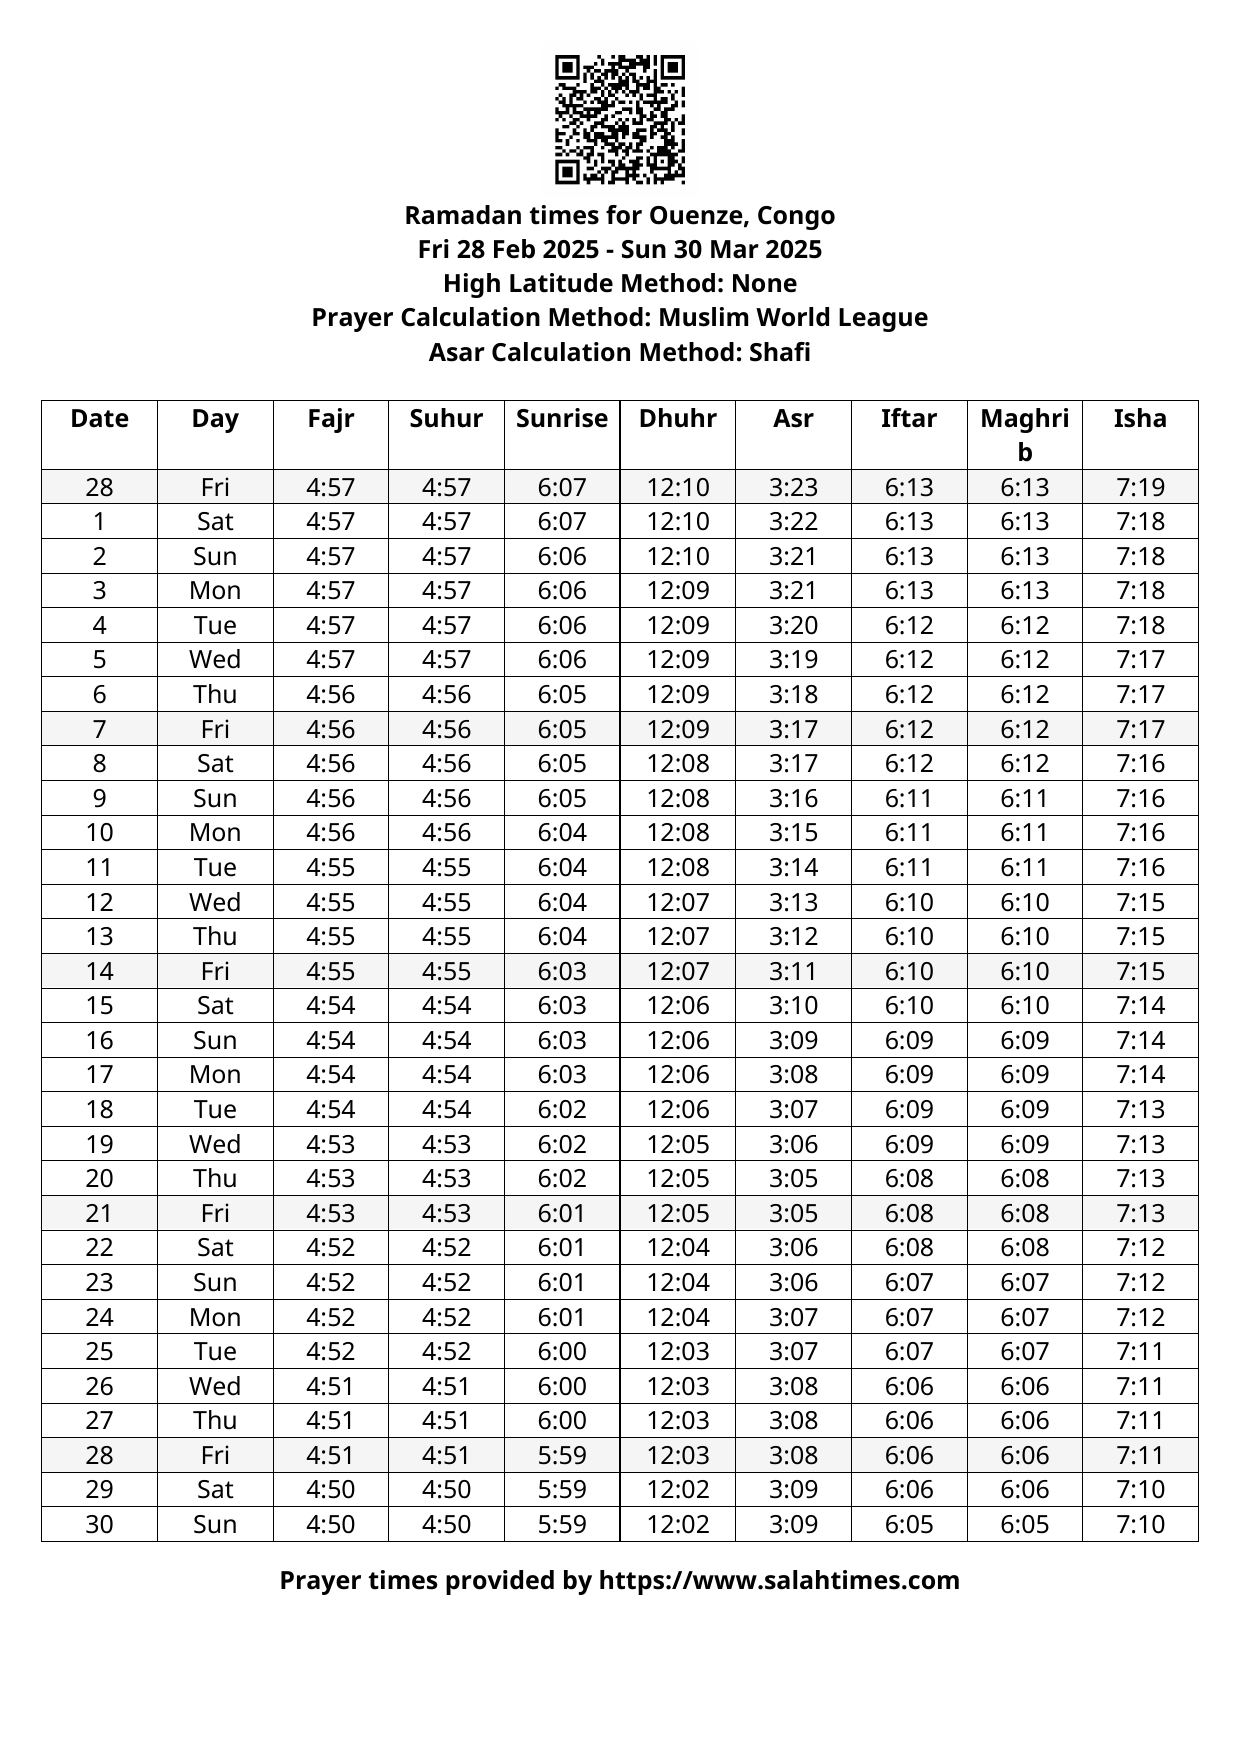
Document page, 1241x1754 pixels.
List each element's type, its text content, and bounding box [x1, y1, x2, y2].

table_cell 7:11 [1083, 1369, 1198, 1402]
table_cell 7:16 [1083, 816, 1198, 849]
table_cell 7:14 [1083, 1058, 1198, 1091]
table_cell Tue [158, 1092, 273, 1126]
table_cell 6:04 [505, 885, 619, 918]
table_cell 9 [42, 781, 157, 814]
table_cell 4:56 [274, 677, 388, 711]
table_cell 7:19 [1083, 470, 1198, 503]
table_cell 3:08 [736, 1438, 851, 1472]
table_cell 6:11 [968, 850, 1082, 884]
table_cell 4:54 [389, 1058, 504, 1091]
table_cell 6:07 [852, 1300, 967, 1333]
table_cell 6:02 [505, 1161, 619, 1195]
table_cell 4:54 [274, 1023, 388, 1057]
table_cell 4:57 [389, 608, 504, 642]
table_cell 28 [42, 470, 157, 503]
table_cell Sun [158, 1023, 273, 1057]
table_cell Sat [158, 1473, 273, 1506]
table_cell Tue [158, 1334, 273, 1368]
table_cell 7:13 [1083, 1196, 1198, 1229]
table_cell 21 [42, 1196, 157, 1229]
table_cell 3:15 [736, 816, 851, 849]
table_cell 12:06 [621, 1092, 735, 1126]
table_cell 8 [42, 746, 157, 780]
table_cell Sun [158, 1507, 273, 1541]
table_cell 4:54 [389, 1092, 504, 1126]
table_cell Mon [158, 1300, 273, 1333]
table_cell 7:16 [1083, 850, 1198, 884]
table_cell 6:01 [505, 1265, 619, 1299]
table_cell 12:09 [621, 643, 735, 676]
table_cell 4 [42, 608, 157, 642]
picture [542, 41, 699, 198]
table_cell 4:52 [389, 1265, 504, 1299]
table_cell 6:13 [968, 574, 1082, 607]
table_cell 3:06 [736, 1265, 851, 1299]
table_cell 6:11 [852, 781, 967, 814]
table_cell 6:02 [505, 1092, 619, 1126]
table_cell 3:21 [736, 539, 851, 572]
table_cell 12:09 [621, 608, 735, 642]
table_cell 10 [42, 816, 157, 849]
table_cell Sun [158, 781, 273, 814]
table_cell Fri [158, 1196, 273, 1229]
table_cell 6:02 [505, 1127, 619, 1160]
table_cell 7:12 [1083, 1265, 1198, 1299]
table_cell 6:11 [852, 816, 967, 849]
table_cell 3:08 [736, 1369, 851, 1402]
table_cell 12:09 [621, 712, 735, 745]
table_cell 6:03 [505, 954, 619, 987]
table_cell 3:05 [736, 1161, 851, 1195]
table_cell 12:02 [621, 1507, 735, 1541]
table_cell 6:08 [852, 1231, 967, 1264]
table_cell 6:04 [505, 919, 619, 953]
table_cell 4:57 [274, 504, 388, 538]
table_cell 7:11 [1083, 1334, 1198, 1368]
table_cell 12:07 [621, 954, 735, 987]
table_cell Thu [158, 1161, 273, 1195]
table_cell 4:56 [274, 746, 388, 780]
table_cell 4:55 [389, 954, 504, 987]
table_cell 12:09 [621, 574, 735, 607]
table_cell 20 [42, 1161, 157, 1195]
table_cell 12:03 [621, 1438, 735, 1472]
table_cell 2 [42, 539, 157, 572]
table_cell 1 [42, 504, 157, 538]
table_cell 3:10 [736, 989, 851, 1022]
table_cell 6:12 [968, 712, 1082, 745]
table_cell 12:03 [621, 1369, 735, 1402]
table_cell 7:17 [1083, 712, 1198, 745]
table_cell 12:05 [621, 1127, 735, 1160]
table_cell Wed [158, 1369, 273, 1402]
table_cell 6:09 [852, 1092, 967, 1126]
table_cell 12:03 [621, 1404, 735, 1437]
table_cell 6:09 [852, 1023, 967, 1057]
table_cell 4:52 [274, 1265, 388, 1299]
table_cell 6:05 [505, 712, 619, 745]
table_cell 12:10 [621, 539, 735, 572]
table_cell 6:12 [968, 746, 1082, 780]
table_cell 6:06 [852, 1438, 967, 1472]
table_header Date [42, 401, 157, 469]
table_cell 6:09 [968, 1058, 1082, 1091]
table_cell 12:10 [621, 504, 735, 538]
table_cell 7:16 [1083, 781, 1198, 814]
table_cell 6:06 [968, 1438, 1082, 1472]
table_cell 7:15 [1083, 885, 1198, 918]
table_cell 6:05 [505, 746, 619, 780]
table_cell 19 [42, 1127, 157, 1160]
table_cell 6:10 [968, 954, 1082, 987]
table_cell 6:05 [505, 781, 619, 814]
table_cell Wed [158, 643, 273, 676]
table_cell 6:06 [852, 1369, 967, 1402]
table_cell 6:01 [505, 1196, 619, 1229]
table_cell 29 [42, 1473, 157, 1506]
table_cell 4:52 [274, 1300, 388, 1333]
table_cell 3:12 [736, 919, 851, 953]
table_cell 3:06 [736, 1127, 851, 1160]
table_cell 27 [42, 1404, 157, 1437]
table_cell 4:54 [274, 989, 388, 1022]
table_header Isha [1083, 401, 1198, 469]
table_cell 6:00 [505, 1369, 619, 1402]
table_cell 3:05 [736, 1196, 851, 1229]
table_cell 3:16 [736, 781, 851, 814]
table_cell Mon [158, 1058, 273, 1091]
table_cell 16 [42, 1023, 157, 1057]
table_cell 4:57 [389, 643, 504, 676]
table_header Iftar [852, 401, 967, 469]
table_cell Sun [158, 539, 273, 572]
table_cell 6:13 [852, 539, 967, 572]
table_cell 4:56 [389, 781, 504, 814]
table_cell 7:13 [1083, 1127, 1198, 1160]
table_cell 4:57 [274, 608, 388, 642]
table_cell 5:59 [505, 1507, 619, 1541]
table_cell 6:11 [968, 781, 1082, 814]
table_cell 3:07 [736, 1334, 851, 1368]
table_cell 4:53 [274, 1161, 388, 1195]
table_cell 4:56 [389, 712, 504, 745]
table_cell 6:06 [968, 1473, 1082, 1506]
table_cell 4:55 [274, 885, 388, 918]
table_cell 4:57 [389, 504, 504, 538]
table_cell 6:12 [852, 746, 967, 780]
table_cell 12:04 [621, 1265, 735, 1299]
table_cell Thu [158, 677, 273, 711]
table_cell 6:06 [852, 1473, 967, 1506]
table_cell 3:17 [736, 712, 851, 745]
table_cell 6:13 [852, 470, 967, 503]
text Prayer Calculation Method: Muslim World League [42, 300, 1198, 334]
table_cell 4:56 [274, 712, 388, 745]
table_cell 7:10 [1083, 1507, 1198, 1541]
table_cell 6:11 [968, 816, 1082, 849]
table_cell 6:08 [852, 1196, 967, 1229]
table_cell 3:09 [736, 1473, 851, 1506]
table_cell 6:10 [968, 919, 1082, 953]
table_cell 11 [42, 850, 157, 884]
table_cell Thu [158, 919, 273, 953]
table_cell 4:55 [274, 919, 388, 953]
table_cell 4:52 [274, 1231, 388, 1264]
table_cell 18 [42, 1092, 157, 1126]
table_cell 4:52 [389, 1231, 504, 1264]
table_cell 3:08 [736, 1058, 851, 1091]
table_header Asr [736, 401, 851, 469]
table_cell 6:07 [505, 470, 619, 503]
table_cell Wed [158, 1127, 273, 1160]
table_cell 4:57 [389, 470, 504, 503]
table_cell 7:18 [1083, 574, 1198, 607]
table_cell 6:08 [968, 1196, 1082, 1229]
table_cell 23 [42, 1265, 157, 1299]
table_cell 4:53 [389, 1127, 504, 1160]
table_cell 12:08 [621, 781, 735, 814]
table_cell 6:06 [505, 643, 619, 676]
table_cell 3:06 [736, 1231, 851, 1264]
table_cell Sat [158, 1231, 273, 1264]
table_cell 7:18 [1083, 539, 1198, 572]
table_cell 6:12 [852, 643, 967, 676]
table_cell 12:07 [621, 885, 735, 918]
text Asar Calculation Method: Shafi [42, 334, 1198, 368]
table_cell 6:06 [505, 574, 619, 607]
table_cell 4:52 [274, 1334, 388, 1368]
table_cell 3:21 [736, 574, 851, 607]
table_cell 6:07 [968, 1265, 1082, 1299]
table_cell 6:09 [852, 1058, 967, 1091]
table_cell 4:52 [389, 1334, 504, 1368]
table_cell 7:18 [1083, 608, 1198, 642]
table_cell 4:53 [274, 1196, 388, 1229]
table_cell 15 [42, 989, 157, 1022]
table_cell 3:09 [736, 1023, 851, 1057]
table_cell 7:18 [1083, 504, 1198, 538]
table_cell 22 [42, 1231, 157, 1264]
table_cell 4:56 [389, 816, 504, 849]
table_cell 6:10 [852, 885, 967, 918]
table_cell Fri [158, 954, 273, 987]
table_cell Sat [158, 504, 273, 538]
table_cell 3:22 [736, 504, 851, 538]
table_cell 3:11 [736, 954, 851, 987]
table_cell 4:54 [389, 1023, 504, 1057]
table_cell 5:59 [505, 1473, 619, 1506]
table_cell 5 [42, 643, 157, 676]
table_cell 6:07 [505, 504, 619, 538]
table_cell 4:51 [274, 1369, 388, 1402]
table_cell 12:06 [621, 1023, 735, 1057]
table_cell 13 [42, 919, 157, 953]
table_cell 7:15 [1083, 954, 1198, 987]
table_cell 7:12 [1083, 1231, 1198, 1264]
table_cell 25 [42, 1334, 157, 1368]
table_header Sunrise [505, 401, 619, 469]
table_cell 6:06 [968, 1404, 1082, 1437]
table_cell 3:19 [736, 643, 851, 676]
table_cell 24 [42, 1300, 157, 1333]
table_cell 3:07 [736, 1092, 851, 1126]
table_cell 3:07 [736, 1300, 851, 1333]
table_cell 6:07 [968, 1334, 1082, 1368]
table_cell 4:54 [274, 1092, 388, 1126]
table_cell 6:12 [852, 677, 967, 711]
table_cell 6:12 [968, 608, 1082, 642]
table_cell 7:16 [1083, 746, 1198, 780]
table_cell 6:03 [505, 989, 619, 1022]
table_cell 6:09 [968, 1092, 1082, 1126]
table_cell 6:12 [968, 677, 1082, 711]
table_cell 28 [42, 1438, 157, 1472]
table_cell 7:13 [1083, 1092, 1198, 1126]
table_cell 30 [42, 1507, 157, 1541]
table_cell 4:56 [274, 781, 388, 814]
table_cell 6:08 [968, 1231, 1082, 1264]
text High Latitude Method: None [42, 266, 1198, 300]
table_cell 7:17 [1083, 677, 1198, 711]
text Ramadan times for Ouenze, Congo [42, 198, 1198, 232]
table_cell 4:57 [274, 539, 388, 572]
table_cell 12:08 [621, 816, 735, 849]
table_cell 4:57 [274, 470, 388, 503]
table_cell 17 [42, 1058, 157, 1091]
text Prayer times provided by https://www.salahtimes.com [42, 1563, 1198, 1597]
table_cell 6:12 [852, 712, 967, 745]
table_cell 4:56 [389, 677, 504, 711]
table_cell Thu [158, 1404, 273, 1437]
table_cell 7:10 [1083, 1473, 1198, 1506]
text Fri 28 Feb 2025 - Sun 30 Mar 2025 [42, 232, 1198, 266]
table_cell Mon [158, 574, 273, 607]
table_cell 7:11 [1083, 1438, 1198, 1472]
table_cell 6:10 [852, 954, 967, 987]
table_cell 3:09 [736, 1507, 851, 1541]
table_cell 7:12 [1083, 1300, 1198, 1333]
table_header Day [158, 401, 273, 469]
table_cell Sat [158, 989, 273, 1022]
table_cell 6:13 [968, 504, 1082, 538]
table_cell 7:14 [1083, 989, 1198, 1022]
table_cell Tue [158, 608, 273, 642]
table_cell 6:09 [968, 1023, 1082, 1057]
table_cell 6:12 [852, 608, 967, 642]
table_cell Sun [158, 1265, 273, 1299]
table_cell 7:15 [1083, 919, 1198, 953]
table_cell 3 [42, 574, 157, 607]
table_cell 7:11 [1083, 1404, 1198, 1437]
table_cell 4:56 [274, 816, 388, 849]
table_cell 6:03 [505, 1058, 619, 1091]
table_cell 12:08 [621, 746, 735, 780]
table_cell 6:06 [505, 539, 619, 572]
table_cell 6:05 [852, 1507, 967, 1541]
table_cell 12:07 [621, 919, 735, 953]
table_cell 6:09 [968, 1127, 1082, 1160]
table_cell 12 [42, 885, 157, 918]
table_cell 4:52 [389, 1300, 504, 1333]
table_cell 12:09 [621, 677, 735, 711]
table_cell Fri [158, 712, 273, 745]
table_cell 3:20 [736, 608, 851, 642]
table_cell Fri [158, 470, 273, 503]
table_cell 4:51 [389, 1438, 504, 1472]
table_cell 12:08 [621, 850, 735, 884]
table_cell 6:05 [505, 677, 619, 711]
table_cell 4:57 [389, 539, 504, 572]
table_cell 7:17 [1083, 643, 1198, 676]
table_cell 12:04 [621, 1300, 735, 1333]
table_cell 7:14 [1083, 1023, 1198, 1057]
table_cell 4:53 [274, 1127, 388, 1160]
table_cell 4:50 [389, 1473, 504, 1506]
table_cell Sat [158, 746, 273, 780]
table_cell 6:10 [852, 919, 967, 953]
table_cell 12:05 [621, 1161, 735, 1195]
table_cell 6:06 [852, 1404, 967, 1437]
table_cell 4:55 [389, 919, 504, 953]
table_cell 4:57 [274, 574, 388, 607]
table_cell Wed [158, 885, 273, 918]
table_cell 6:10 [968, 989, 1082, 1022]
table_cell 6:01 [505, 1300, 619, 1333]
table_cell 6:06 [968, 1369, 1082, 1402]
table_cell 6:08 [852, 1161, 967, 1195]
table_cell 4:50 [274, 1507, 388, 1541]
table_cell 26 [42, 1369, 157, 1402]
table_cell 6:04 [505, 850, 619, 884]
table_cell 3:18 [736, 677, 851, 711]
table_cell 6:12 [968, 643, 1082, 676]
table_cell 6:00 [505, 1334, 619, 1368]
table_cell 6:06 [505, 608, 619, 642]
table_cell Tue [158, 850, 273, 884]
table_cell 6:13 [968, 470, 1082, 503]
table_cell 12:04 [621, 1231, 735, 1264]
table_header Fajr [274, 401, 388, 469]
table_cell 3:14 [736, 850, 851, 884]
table_cell 6:11 [852, 850, 967, 884]
table_header Suhur [389, 401, 504, 469]
table_cell 5:59 [505, 1438, 619, 1472]
table_cell 12:02 [621, 1473, 735, 1506]
table_cell 3:13 [736, 885, 851, 918]
table_cell 4:53 [389, 1196, 504, 1229]
table_cell 4:57 [274, 643, 388, 676]
table_cell 12:10 [621, 470, 735, 503]
table_cell 7 [42, 712, 157, 745]
table_cell 4:55 [274, 954, 388, 987]
table_cell Fri [158, 1438, 273, 1472]
table_cell 4:53 [389, 1161, 504, 1195]
table_cell 4:55 [274, 850, 388, 884]
table_cell Mon [158, 816, 273, 849]
table_cell 4:51 [274, 1404, 388, 1437]
table_cell 6:00 [505, 1404, 619, 1437]
table_cell 6:13 [852, 574, 967, 607]
table_cell 6:07 [852, 1334, 967, 1368]
table_cell 4:50 [274, 1473, 388, 1506]
table_cell 6:07 [968, 1300, 1082, 1333]
table_cell 6:10 [968, 885, 1082, 918]
table_cell 12:06 [621, 1058, 735, 1091]
table_cell 4:56 [389, 746, 504, 780]
table_cell 4:54 [274, 1058, 388, 1091]
table_cell 4:50 [389, 1507, 504, 1541]
table_cell 12:03 [621, 1334, 735, 1368]
table_cell 6:01 [505, 1231, 619, 1264]
table_header Maghrib [968, 401, 1082, 469]
table_cell 4:51 [389, 1369, 504, 1402]
table_cell 4:57 [389, 574, 504, 607]
table_cell 12:05 [621, 1196, 735, 1229]
table_cell 6:07 [852, 1265, 967, 1299]
table_cell 6:09 [852, 1127, 967, 1160]
table_header Dhuhr [621, 401, 735, 469]
table_cell 6:03 [505, 1023, 619, 1057]
table_cell 4:54 [389, 989, 504, 1022]
table_cell 6:05 [968, 1507, 1082, 1541]
table_cell 3:08 [736, 1404, 851, 1437]
table_cell 4:55 [389, 885, 504, 918]
table_cell 14 [42, 954, 157, 987]
table_cell 12:06 [621, 989, 735, 1022]
table_cell 6 [42, 677, 157, 711]
table_cell 3:23 [736, 470, 851, 503]
table_cell 6:04 [505, 816, 619, 849]
table_cell 6:13 [968, 539, 1082, 572]
table_cell 7:13 [1083, 1161, 1198, 1195]
table_cell 4:55 [389, 850, 504, 884]
table_cell 6:13 [852, 504, 967, 538]
table_cell 6:10 [852, 989, 967, 1022]
table_cell 4:51 [389, 1404, 504, 1437]
table_cell 4:51 [274, 1438, 388, 1472]
table_cell 6:08 [968, 1161, 1082, 1195]
table_cell 3:17 [736, 746, 851, 780]
